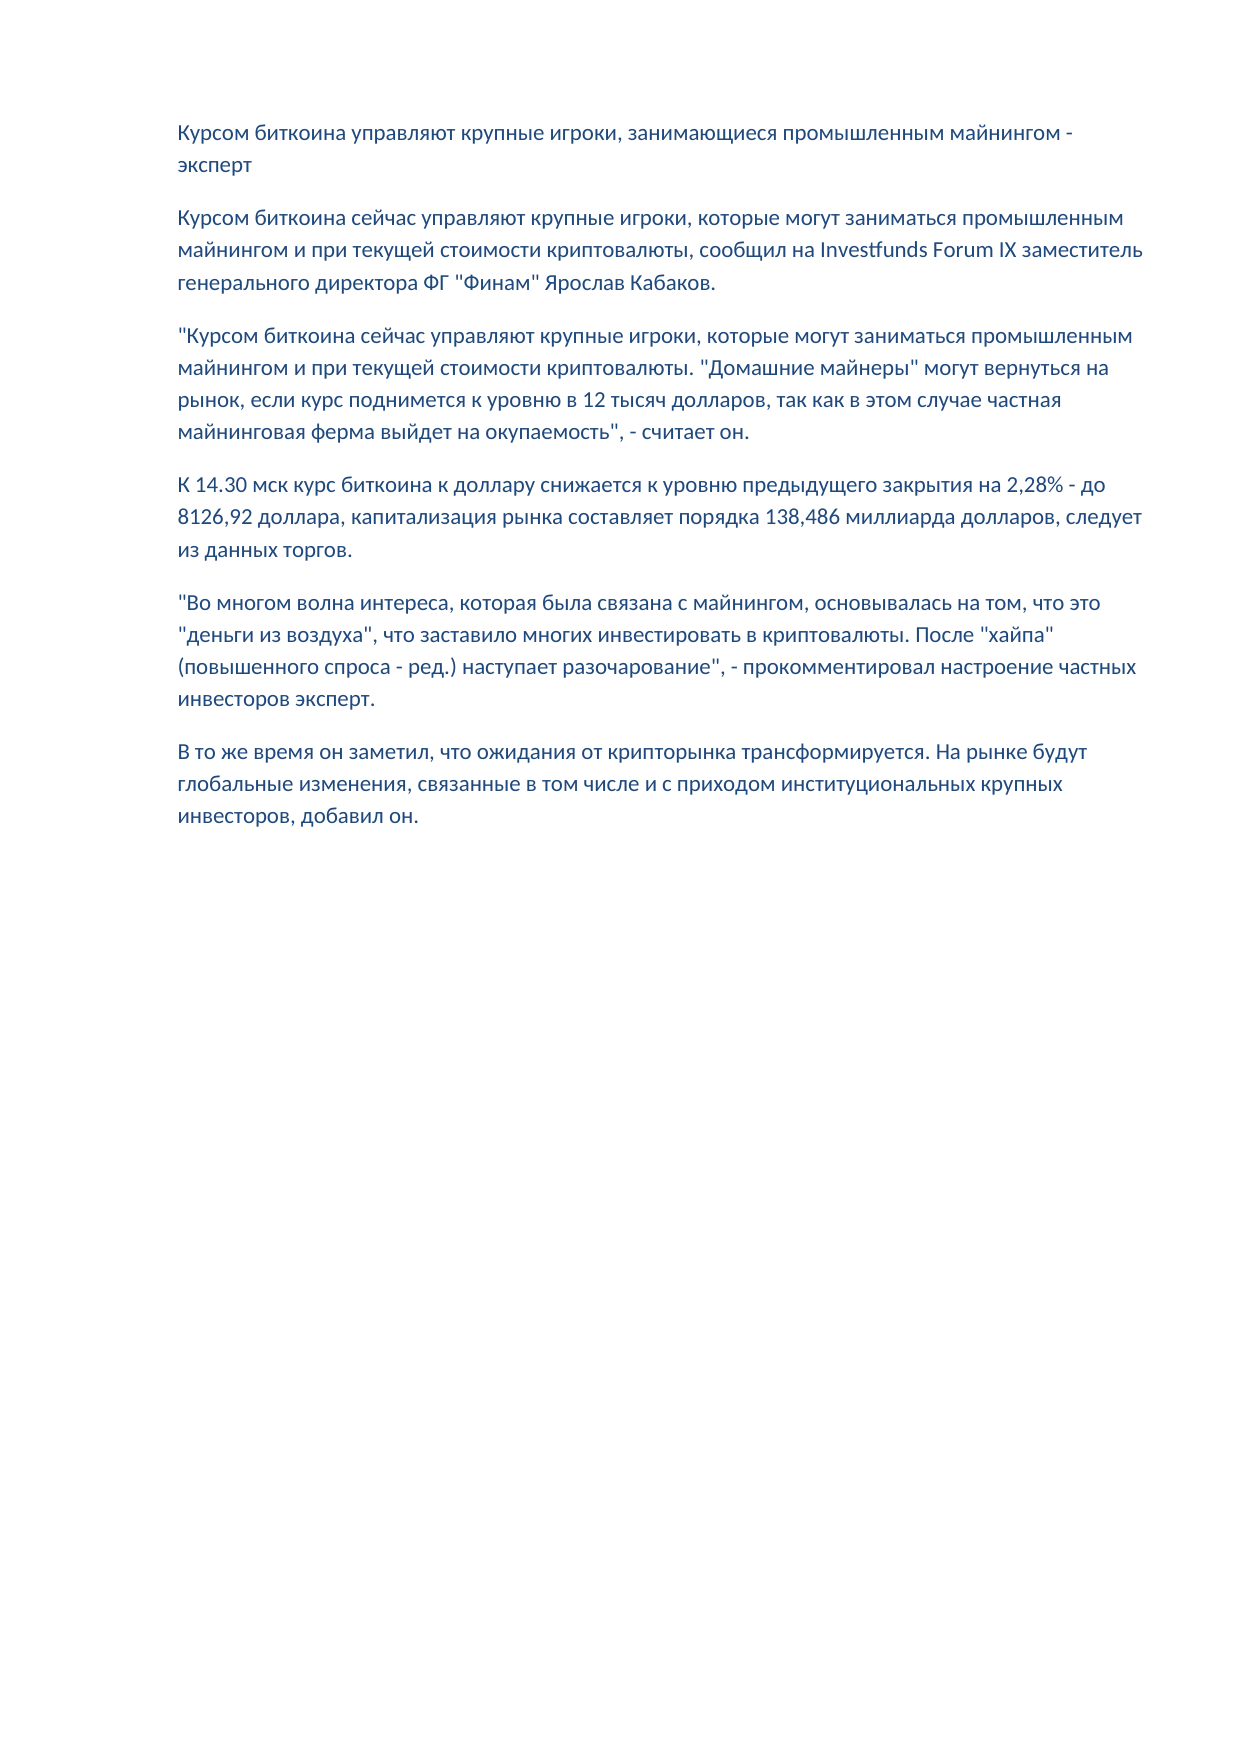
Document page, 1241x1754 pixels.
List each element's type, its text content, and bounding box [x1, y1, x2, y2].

text К 14.30 мск курс биткоина к доллару снижается к уровню предыдущего закрытия на 2,28% - до 8126,92 доллара, капитализация рынка составляет порядка 138,486 миллиарда долларов, следует из данных торгов. [177, 470, 1152, 563]
text "Во многом волна интереса, которая была связана с майнингом, основывалась на том, что это "деньги из воздуха", что заставило многих инвестировать в криптовалюты. После "хайпа" (повышенного спроса - ред.) наступает разочарование", - прокомментировал настроение частных инвесторов эксперт. [177, 588, 1152, 712]
text Курсом биткоина управляют крупные игроки, занимающиеся промышленным майнингом - эксперт [177, 118, 1152, 178]
text В то же время он заметил, что ожидания от крипторынка трансформируется. На рынке будут глобальные изменения, связанные в том числе и с приходом институциональных крупных инвесторов, добавил он. [177, 737, 1152, 830]
text "Курсом биткоина сейчас управляют крупные игроки, которые могут заниматься промышленным майнингом и при текущей стоимости криптовалюты. "Домашние майнеры" могут вернуться на рынок, если курс поднимется к уровню в 12 тысяч долларов, так как в этом случае частная майнинговая ферма выйдет на окупаемость", - считает он. [177, 321, 1152, 445]
text Курсом биткоина сейчас управляют крупные игроки, которые могут заниматься промышленным майнингом и при текущей стоимости криптовалюты, сообщил на Investfunds Forum IX заместитель генерального директора ФГ "Финам" Ярослав Кабаков. [177, 203, 1152, 296]
